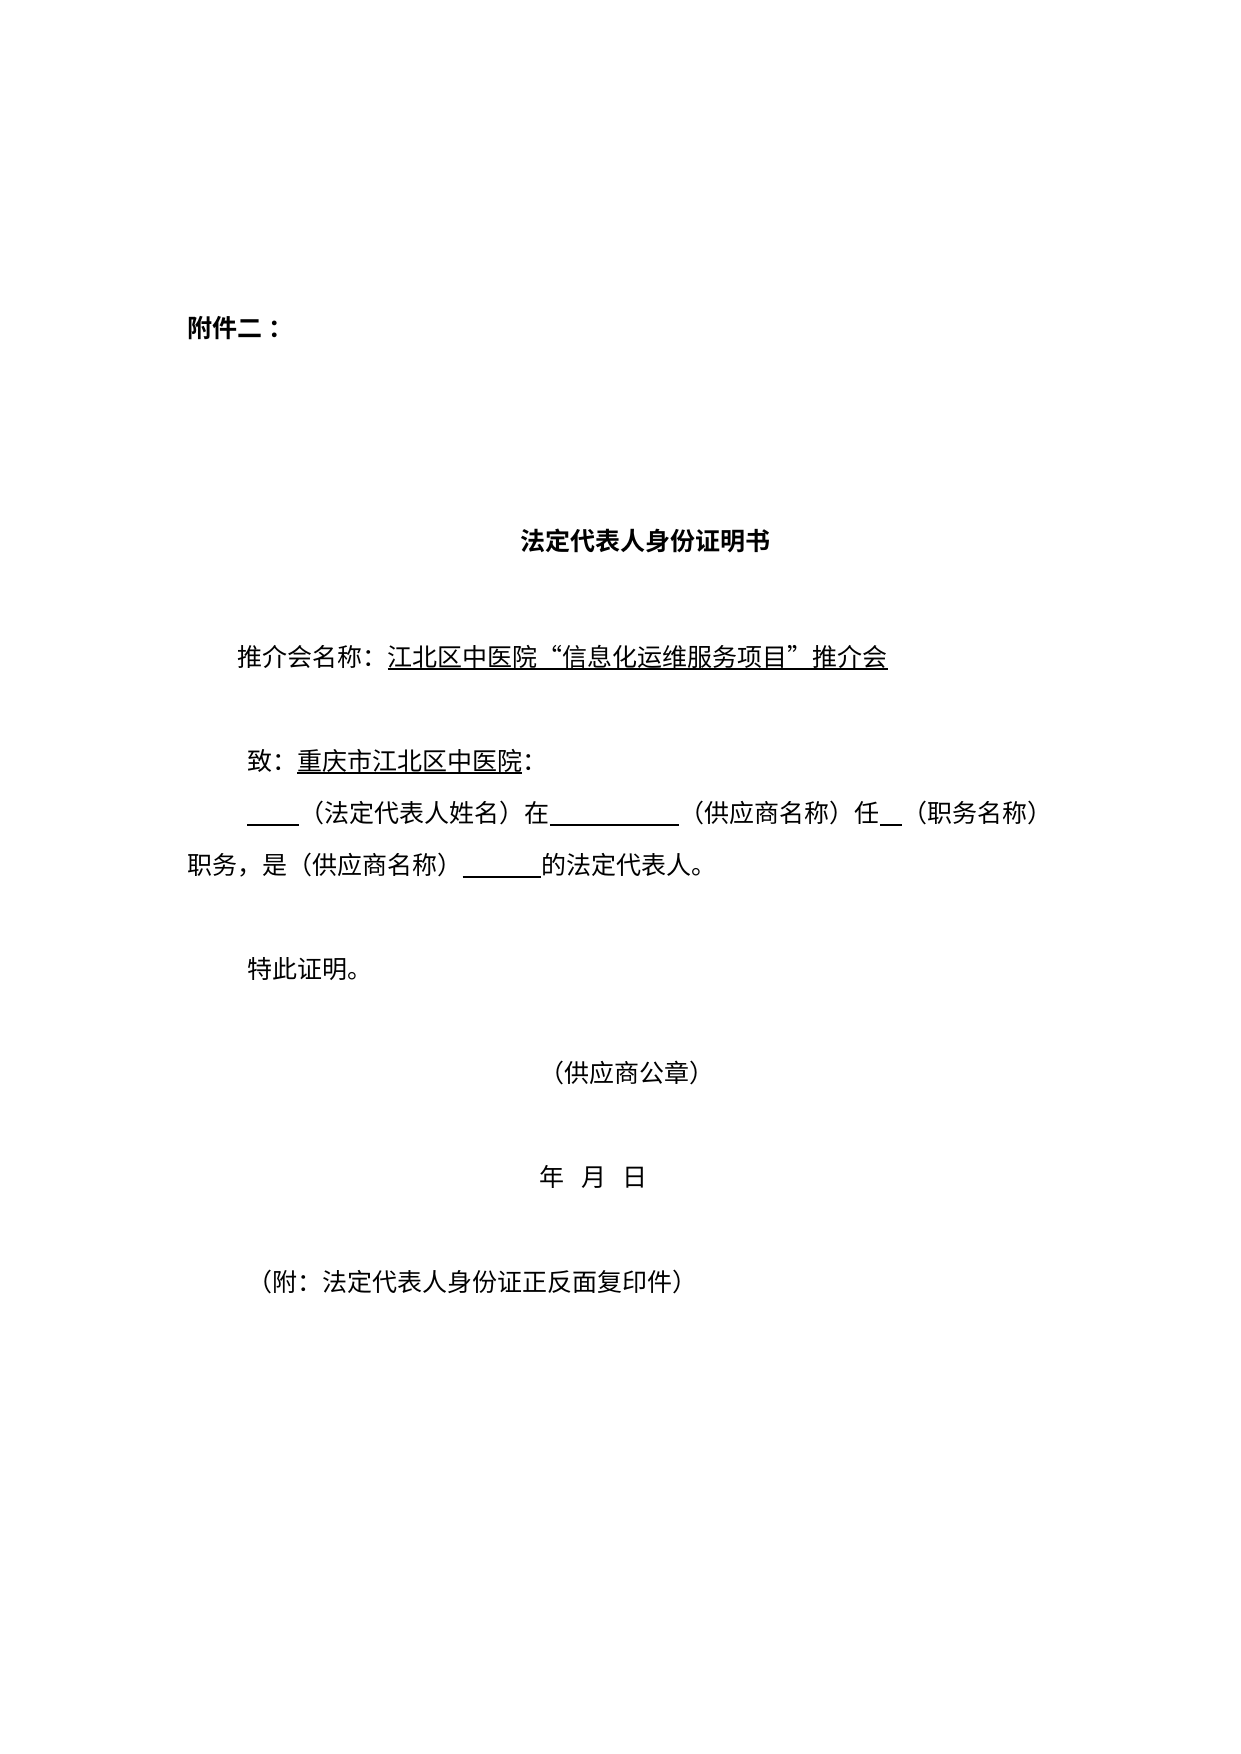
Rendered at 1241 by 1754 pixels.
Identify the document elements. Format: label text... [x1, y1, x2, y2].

text 法定代表人身份证明书 [187, 507, 1053, 572]
text 致：重庆市江北区中医院： [187, 728, 1053, 781]
text 年 月 日 [187, 1145, 1053, 1197]
text 推介会名称：江北区中医院“信息化运维服务项目”推介会 [187, 624, 1053, 676]
text （法定代表人姓名）在 （供应商名称）任 （职务名称）职务，是（供应商名称） 的法定代表人。 [187, 781, 1053, 885]
text （附：法定代表人身份证正反面复印件） [187, 1249, 1053, 1301]
text 特此证明。 [187, 937, 1053, 989]
text 附件二 ： [187, 294, 1053, 359]
text （供应商公章） [187, 1041, 1053, 1093]
